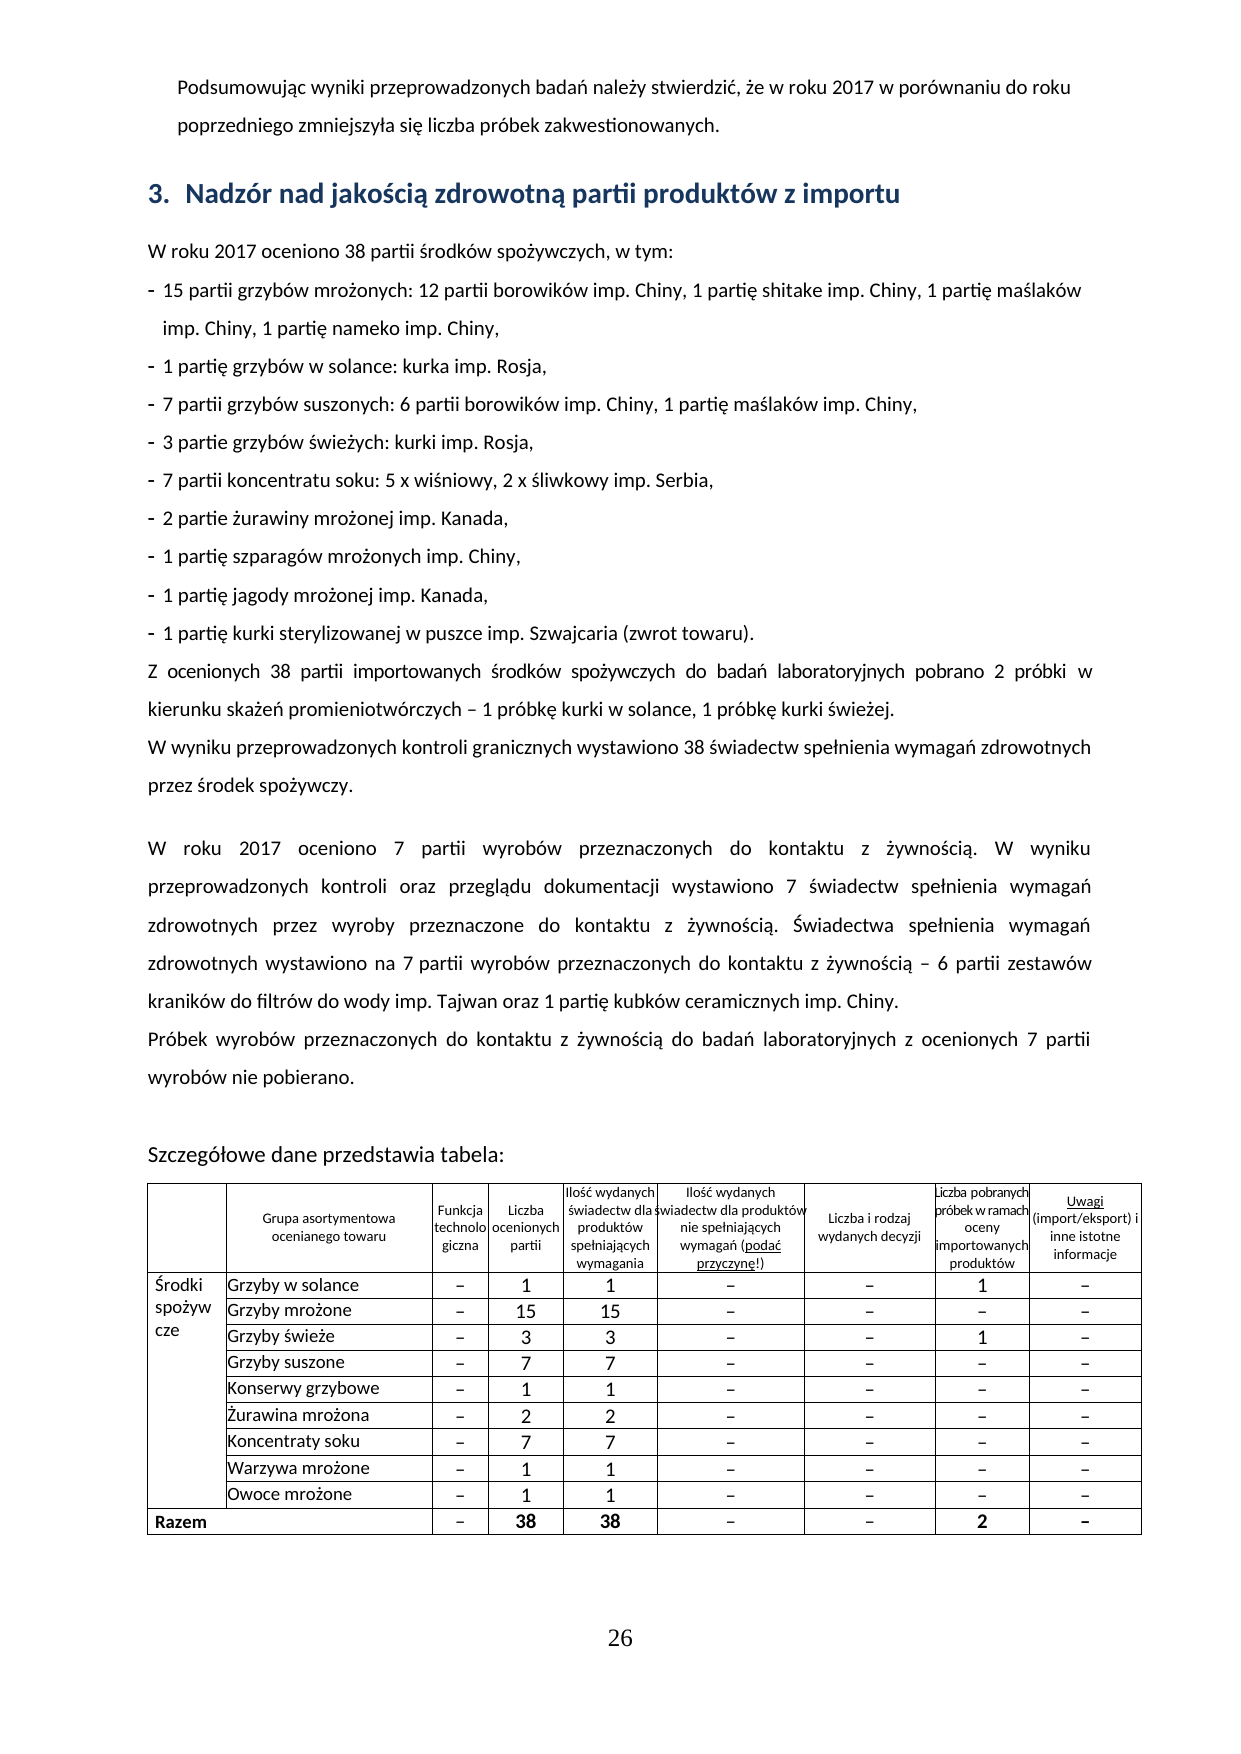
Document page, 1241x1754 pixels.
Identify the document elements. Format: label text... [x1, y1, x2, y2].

table_header [148, 1184, 226, 1272]
table_header Grupa asortymentowa ocenianego towaru [227, 1184, 432, 1272]
table_cell 1 [489, 1482, 563, 1508]
table_cell – [805, 1509, 935, 1534]
table_header Funkcja technologiczna [433, 1184, 488, 1272]
table_cell – [936, 1351, 1029, 1376]
list 3 partie grzybów świeżych: kurki imp. Rosja, [148, 429, 1093, 455]
table_cell 1 [564, 1482, 657, 1508]
text Z ocenionych 38 partii importowanych środków spożywczych do badań laboratoryjnych pobrano 2 próbki w kierunku skażeń promieniotwórczych – 1 próbkę kurki w solance, 1 próbkę kurki świeżej. [148, 658, 1093, 722]
table_cell – [1030, 1429, 1141, 1455]
table_cell 3 [564, 1325, 657, 1350]
table_cell – [805, 1403, 935, 1428]
list 7 partii koncentratu soku: 5 x wiśniowy, 2 x śliwkowy imp. Serbia, [148, 467, 1093, 493]
table_cell – [1030, 1403, 1141, 1428]
table_cell Żurawina mrożona [227, 1403, 432, 1428]
table_cell 15 [489, 1299, 563, 1324]
list 2 partie żurawiny mrożonej imp. Kanada, [148, 506, 1093, 531]
table_cell Razem [148, 1509, 432, 1534]
table_cell 1 [489, 1377, 563, 1402]
table_cell – [1030, 1456, 1141, 1481]
text Próbek wyrobów przeznaczonych do kontaktu z żywnością do badań laboratoryjnych z ocenionych 7 partii wyrobów nie pobierano. [148, 1026, 1093, 1090]
table_header Liczba pobranych próbek w ramach oceny importowanych produktów [936, 1184, 1029, 1272]
table_cell – [805, 1351, 935, 1376]
table_cell – [1030, 1351, 1141, 1376]
table_cell – [805, 1273, 935, 1298]
table_cell – [658, 1325, 804, 1350]
table_cell 38 [489, 1509, 563, 1534]
table_cell 2 [936, 1509, 1029, 1534]
table_cell – [936, 1299, 1029, 1324]
table_cell Warzywa mrożone [227, 1456, 432, 1481]
table_cell – [433, 1351, 488, 1376]
table_cell 2 [489, 1403, 563, 1428]
table_header Uwagi (import/eksport) i inne istotne informacje [1030, 1184, 1141, 1272]
table_cell Grzyby suszone [227, 1351, 432, 1376]
list 7 partii grzybów suszonych: 6 partii borowików imp. Chiny, 1 partię maślaków imp. Chiny, [148, 391, 1093, 417]
table_cell – [936, 1403, 1029, 1428]
table_cell – [1030, 1325, 1141, 1350]
table_cell – [433, 1509, 488, 1534]
table_cell 1 [936, 1325, 1029, 1350]
table_cell – [805, 1377, 935, 1402]
table_cell 2 [564, 1403, 657, 1428]
table_cell – [433, 1273, 488, 1298]
table_cell – [658, 1509, 804, 1534]
list 1 partię szparagów mrożonych imp. Chiny, [148, 544, 1093, 569]
table_cell – [433, 1325, 488, 1350]
table_header Ilość wydanych świadectw dla produktów spełniających wymagania [564, 1184, 657, 1272]
text W roku 2017 oceniono 38 partii środków spożywczych, w tym: [148, 239, 1093, 264]
table_cell 1 [564, 1377, 657, 1402]
table_cell – [936, 1456, 1029, 1481]
table_cell 1 [489, 1456, 563, 1481]
table_cell Konserwy grzybowe [227, 1377, 432, 1402]
table_cell 7 [489, 1429, 563, 1455]
table_cell – [658, 1351, 804, 1376]
text Podsumowując wyniki przeprowadzonych badań należy stwierdzić, że w roku 2017 w porównaniu do roku poprzedniego zmniejszyła się liczba próbek zakwestionowanych. [177, 74, 1093, 137]
table_cell 1 [489, 1273, 563, 1298]
table_cell – [936, 1429, 1029, 1455]
table_cell 7 [564, 1351, 657, 1376]
text Szczegółowe dane przedstawia tabela: [148, 1141, 1093, 1169]
table_cell – [936, 1377, 1029, 1402]
table_header Ilość wydanych świadectw dla produktów nie spełniających wymagań (podać przyczynę!) [658, 1184, 804, 1272]
table_cell – [1030, 1509, 1141, 1534]
text W wyniku przeprowadzonych kontroli granicznych wystawiono 38 świadectw spełnienia wymagań zdrowotnych przez środek spożywczy. [148, 734, 1093, 798]
table_cell – [1030, 1299, 1141, 1324]
table_cell 7 [489, 1351, 563, 1376]
list Nadzór nad jakością zdrowotną partii produktów z importu [148, 175, 1093, 211]
table_cell – [658, 1299, 804, 1324]
table_cell Koncentraty soku [227, 1429, 432, 1455]
table_cell Grzyby świeże [227, 1325, 432, 1350]
table_cell – [433, 1299, 488, 1324]
table_cell – [805, 1456, 935, 1481]
table_cell – [658, 1377, 804, 1402]
table_cell – [1030, 1273, 1141, 1298]
table_cell Owoce mrożone [227, 1482, 432, 1508]
list 1 partię kurki sterylizowanej w puszce imp. Szwajcaria (zwrot towaru). [148, 620, 1093, 645]
table_cell – [658, 1403, 804, 1428]
table_cell 1 [564, 1456, 657, 1481]
table_cell – [805, 1299, 935, 1324]
table_cell – [658, 1456, 804, 1481]
table_cell 7 [564, 1429, 657, 1455]
table_cell – [805, 1325, 935, 1350]
table_cell – [433, 1482, 488, 1508]
table_cell 38 [564, 1509, 657, 1534]
table_cell Grzyby mrożone [227, 1299, 432, 1324]
table_cell – [433, 1377, 488, 1402]
table_cell Środki spożywcze [148, 1273, 226, 1508]
text W roku 2017 oceniono 7 partii wyrobów przeznaczonych do kontaktu z żywnością. W wyniku przeprowadzonych kontroli oraz przeglądu dokumentacji wystawiono 7 świadectw spełnienia wymagań zdrowotnych przez wyroby przeznaczone do kontaktu z żywnością. Świadectwa spełnienia wymagań zdrowotnych wystawiono na 7 partii wyrobów przeznaczonych do kontaktu z żywnością – 6 partii zestawów kraników do filtrów do wody imp. Tajwan oraz 1 partię kubków ceramicznych imp. Chiny. [148, 836, 1093, 1013]
list 15 partii grzybów mrożonych: 12 partii borowików imp. Chiny, 1 partię shitake imp. Chiny, 1 partię maślaków imp. Chiny, 1 partię nameko imp. Chiny, [148, 277, 1093, 340]
table_cell – [658, 1482, 804, 1508]
table_cell 1 [564, 1273, 657, 1298]
table_header Liczba i rodzaj wydanych decyzji [805, 1184, 935, 1272]
table_cell – [936, 1482, 1029, 1508]
table_cell 3 [489, 1325, 563, 1350]
table_cell – [805, 1482, 935, 1508]
table_cell – [1030, 1482, 1141, 1508]
table_cell – [433, 1429, 488, 1455]
table_cell – [1030, 1377, 1141, 1402]
table_cell – [805, 1429, 935, 1455]
table_cell – [658, 1273, 804, 1298]
table_cell 15 [564, 1299, 657, 1324]
list 1 partię jagody mrożonej imp. Kanada, [148, 582, 1093, 607]
table_cell – [433, 1403, 488, 1428]
table_header Liczba ocenionych partii [489, 1184, 563, 1272]
table_cell – [658, 1429, 804, 1455]
list 1 partię grzybów w solance: kurka imp. Rosja, [148, 353, 1093, 378]
table_cell Grzyby w solance [227, 1273, 432, 1298]
table_cell 1 [936, 1273, 1029, 1298]
table_cell – [433, 1456, 488, 1481]
